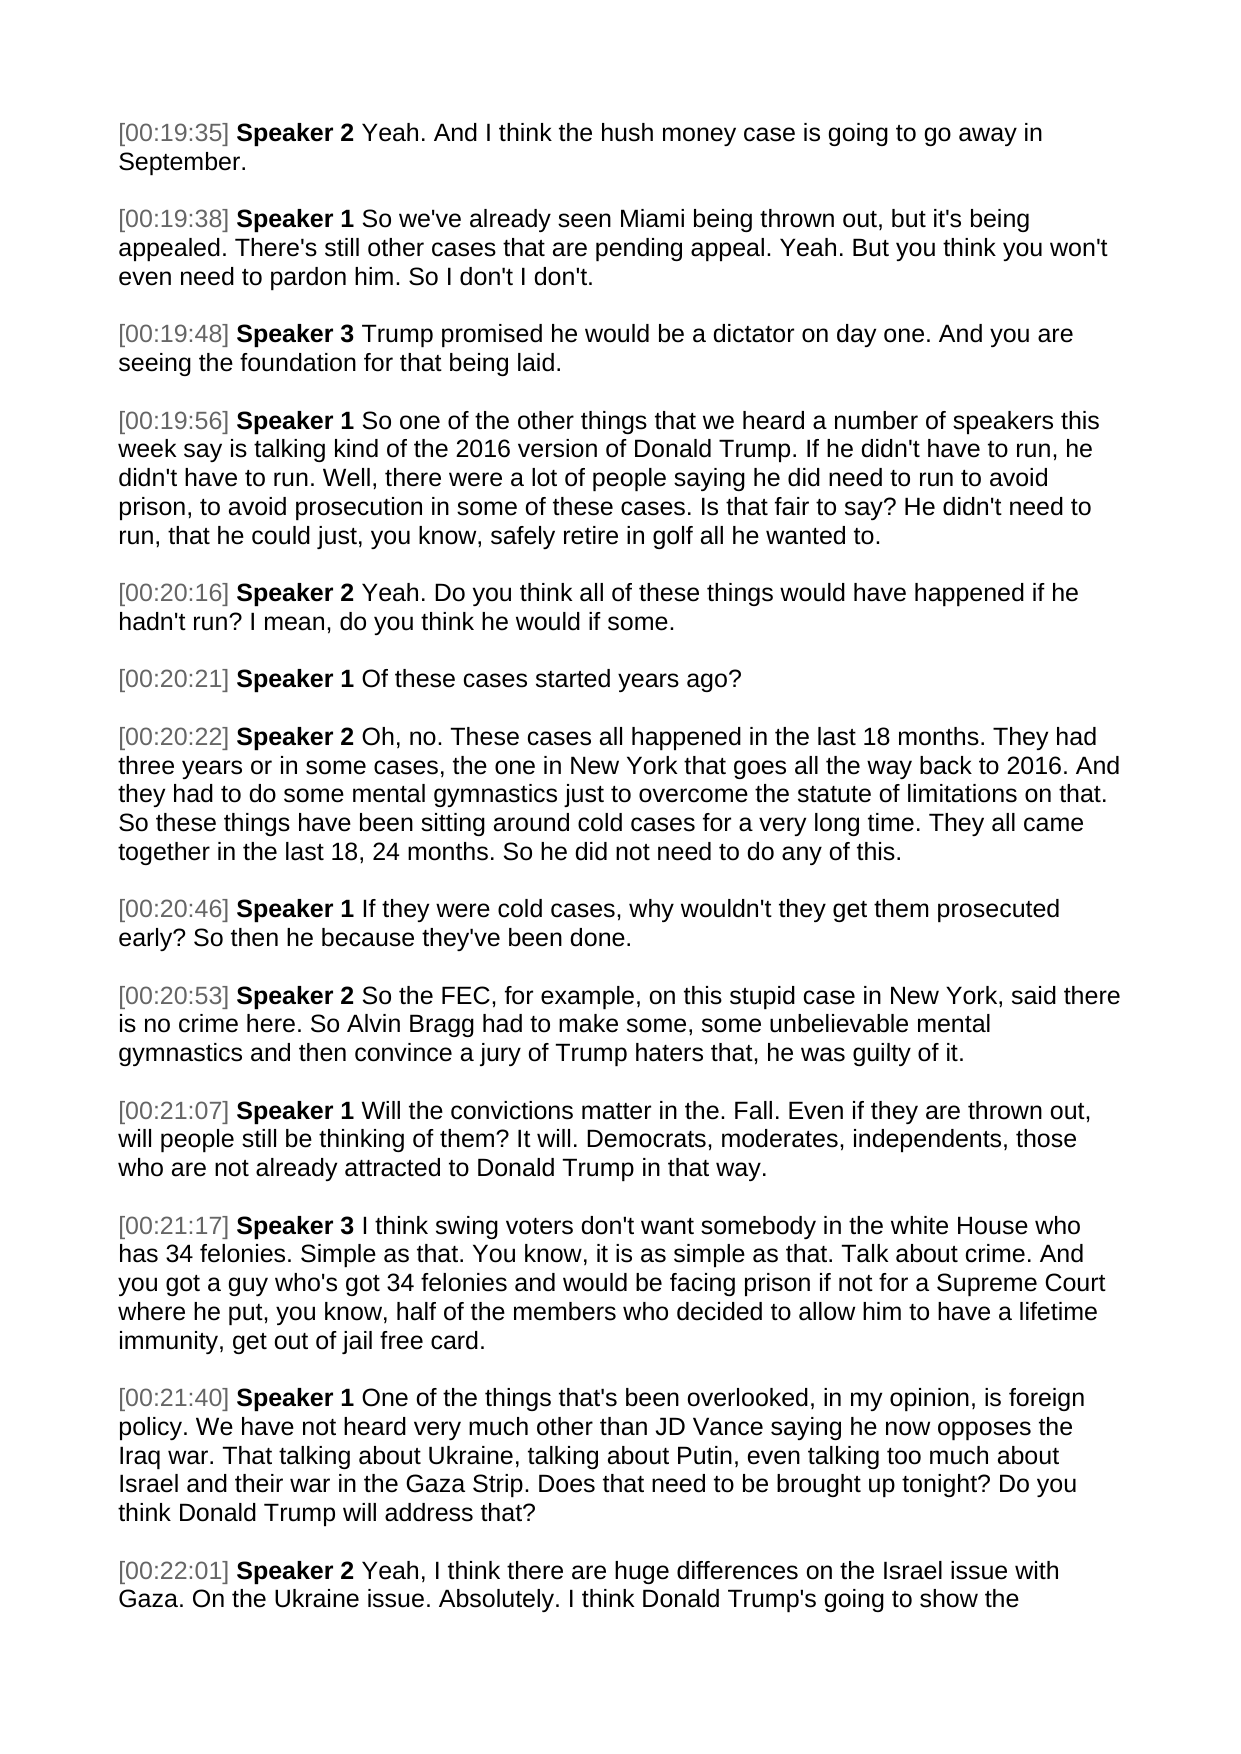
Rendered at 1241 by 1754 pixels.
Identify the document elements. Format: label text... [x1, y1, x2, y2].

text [118, 1556, 1122, 1613]
text [00:21:40] Speaker 1 One of the things that's been overlooked, in my opinion, is foreign policy. We have not heard very much other than JD Vance saying he now opposes the Iraq war. That talking about Ukraine, talking about Putin, even talking too much about Israel and their war in the Gaza Strip. Does that need to be brought up tonight? Do you think Donald Trump will address that? [118, 1383, 1122, 1527]
text [00:20:21] Speaker 1 Of these cases started years ago? [118, 664, 1122, 693]
text [00:20:53] Speaker 2 So the FEC, for example, on this stupid case in New York, said there is no crime here. So Alvin Bragg had to make some, some unbelievable mental gymnastics and then convince a jury of Trump haters that, he was guilty of it. [118, 981, 1122, 1067]
text [00:21:07] Speaker 1 Will the convictions matter in the. Fall. Even if they are thrown out, will people still be thinking of them? It will. Democrats, moderates, independents, those who are not already attracted to Donald Trump in that way. [118, 1096, 1122, 1182]
text [00:20:16] Speaker 2 Yeah. Do you think all of these things would have happened if he hadn't run? I mean, do you think he would if some. [118, 578, 1122, 636]
text [00:20:46] Speaker 1 If they were cold cases, why wouldn't they get them prosecuted early? So then he because they've been done. [118, 894, 1122, 952]
text [00:19:48] Speaker 3 Trump promised he would be a dictator on day one. And you are seeing the foundation for that being laid. [118, 319, 1122, 377]
text [00:21:17] Speaker 3 I think swing voters don't want somebody in the white House who has 34 felonies. Simple as that. You know, it is as simple as that. Talk about crime. And you got a guy who's got 34 felonies and would be facing prison if not for a Supreme Court where he put, you know, half of the members who decided to allow him to have a lifetime immunity, get out of jail free card. [118, 1211, 1122, 1354]
text [00:19:56] Speaker 1 So one of the other things that we heard a number of speakers this week say is talking kind of the 2016 version of Donald Trump. If he didn't have to run, he didn't have to run. Well, there were a lot of people saying he did need to run to avoid prison, to avoid prosecution in some of these cases. Is that fair to say? He didn't need to run, that he could just, you know, safely retire in golf all he wanted to. [118, 406, 1122, 549]
text [00:19:38] Speaker 1 So we've already seen Miami being thrown out, but it's being appealed. There's still other cases that are pending appeal. Yeah. But you think you won't even need to pardon him. So I don't I don't. [118, 204, 1122, 291]
text [00:20:22] Speaker 2 Oh, no. These cases all happened in the last 18 months. They had three years or in some cases, the one in New York that goes all the way back to 2016. And they had to do some mental gymnastics just to overcome the statute of limitations on that. So these things have been sitting around cold cases for a very long time. They all came together in the last 18, 24 months. So he did not need to do any of this. [118, 722, 1122, 866]
text [00:19:35] Speaker 2 Yeah. And I think the hush money case is going to go away in September. [118, 118, 1122, 176]
